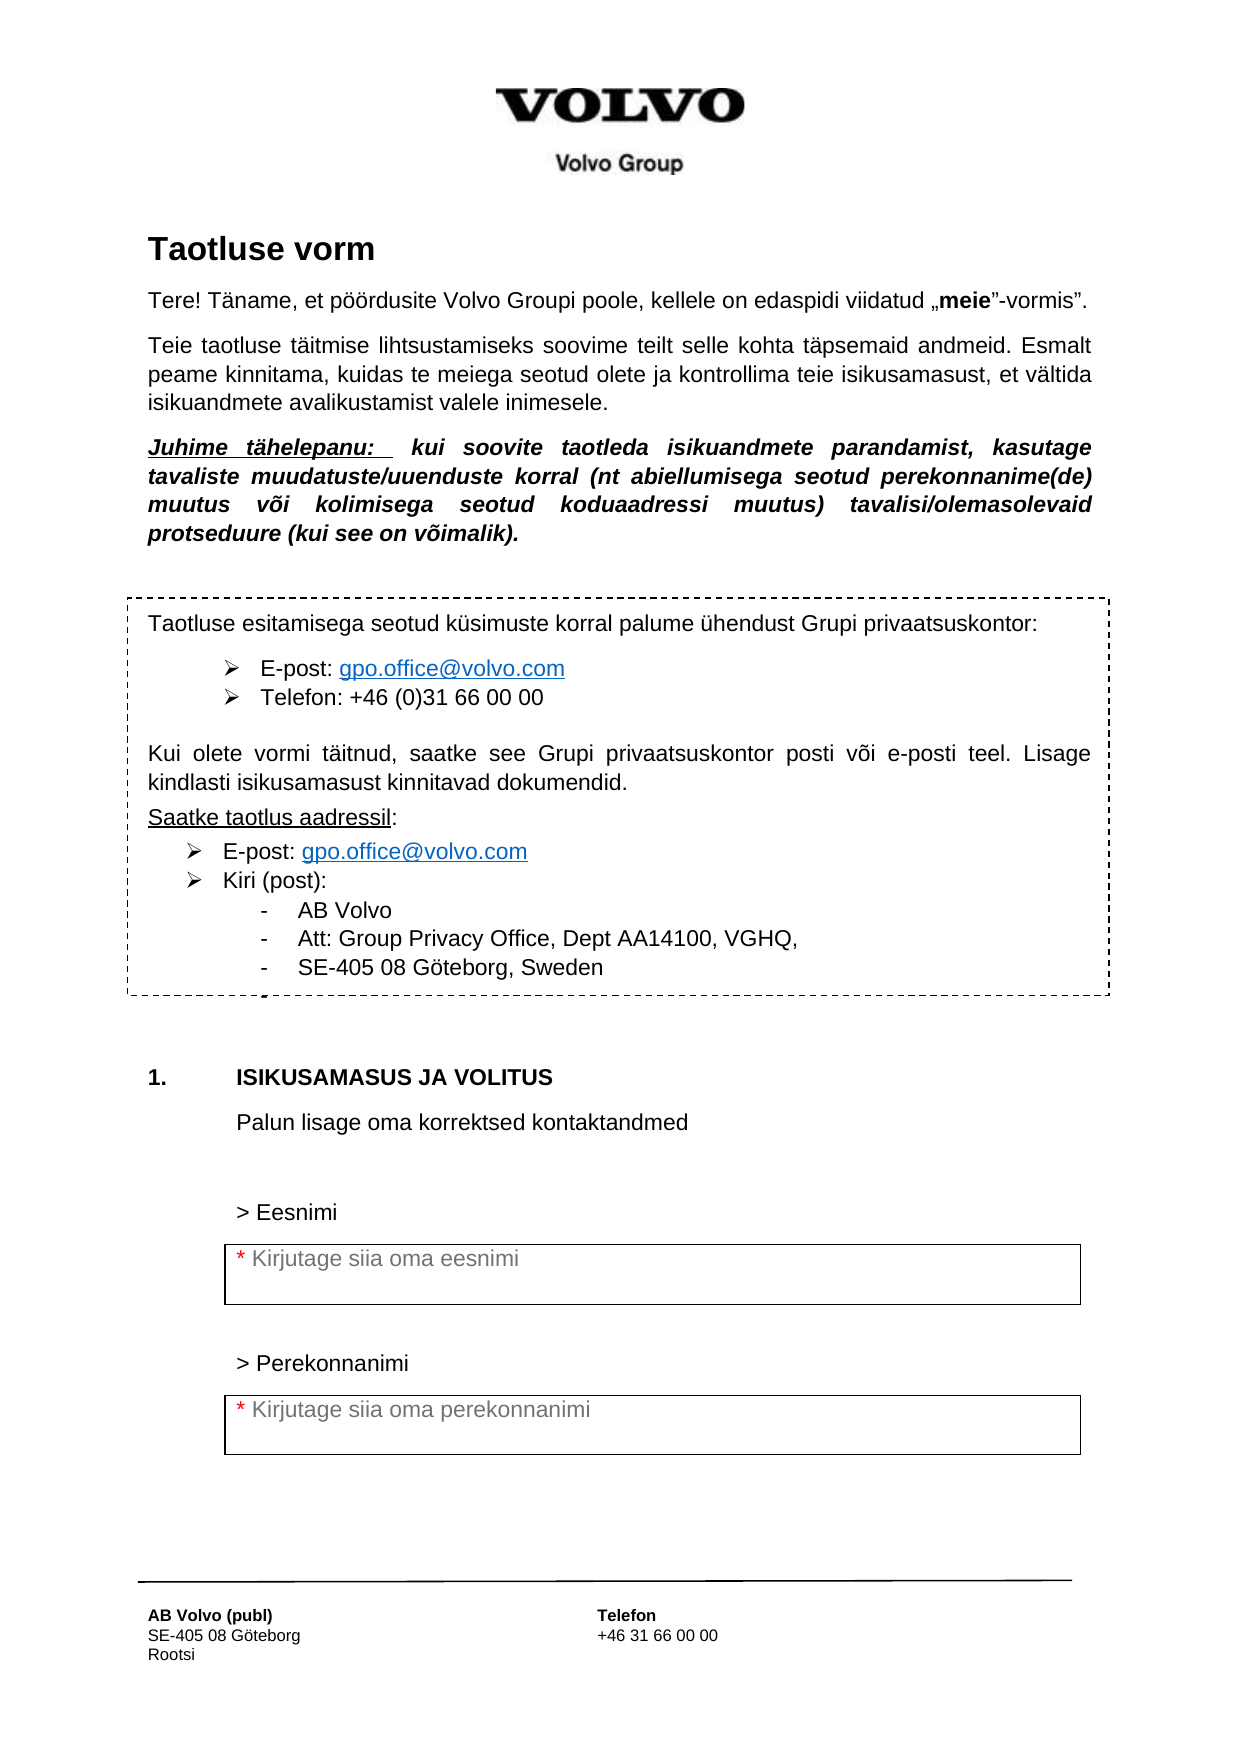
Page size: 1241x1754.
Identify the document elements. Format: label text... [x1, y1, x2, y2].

text Juhime tähelepanu: kui soovite taotleda isikuandmete parandamist, kasutage tavaliste muudatuste/uuenduste korral (nt abiellumisega seotud perekonnanime(de) muutus või kolimisega seotud koduaadressi muutus) tavalisi/olemasolevaid protseduure (kui see on võimalik). [148, 434, 1093, 546]
list Telefon: +46 (0)31 66 00 00 [223, 683, 1093, 710]
table_header * Kirjutage siia oma eesnimi [226, 1245, 1080, 1303]
text Taotluse esitamisega seotud küsimuste korral palume ühendust Grupi privaatsuskontor: [148, 610, 1093, 636]
list Att: Group Privacy Office, Dept AA14100, VGHQ, [260, 925, 1093, 952]
list Kiri (post): [185, 867, 1093, 894]
list SE-405 08 Göteborg, Sweden [260, 954, 1093, 980]
text > Perekonnanimi [236, 1349, 1093, 1376]
table_header * Kirjutage siia oma perekonnanimi [226, 1396, 1080, 1454]
subtitle Isikusamasus ja volitus [148, 1064, 1093, 1090]
list E-post: gpo.office@volvo.com [185, 838, 1093, 864]
list AB Volvo [260, 897, 1093, 923]
list E-post: gpo.office@volvo.com [223, 655, 1093, 681]
text Palun lisage oma korrektsed kontaktandmed [236, 1109, 1093, 1135]
text Kui olete vormi täitnud, saatke see Grupi privaatsuskontor posti või e-posti teel. Lisage kindlasti isikusamasust kinnitavad dokumendid. [148, 740, 1093, 795]
text Teie taotluse täitmise lihtsustamiseks soovime teilt selle kohta täpsemaid andmeid. Esmalt peame kinnitama, kuidas te meiega seotud olete ja kontrollima teie isikusamasust, et vältida isikuandmete avalikustamist valele inimesele. [148, 332, 1093, 416]
text Saatke taotlus aadressil: [148, 803, 1093, 830]
text > Eesnimi [236, 1199, 1093, 1226]
text Taotluse vorm [148, 229, 1093, 268]
text Tere! Täname, et pöördusite Volvo Groupi poole, kellele on edaspidi viidatud „meie”-vormis”. [148, 287, 1093, 314]
picture [495, 88, 745, 175]
